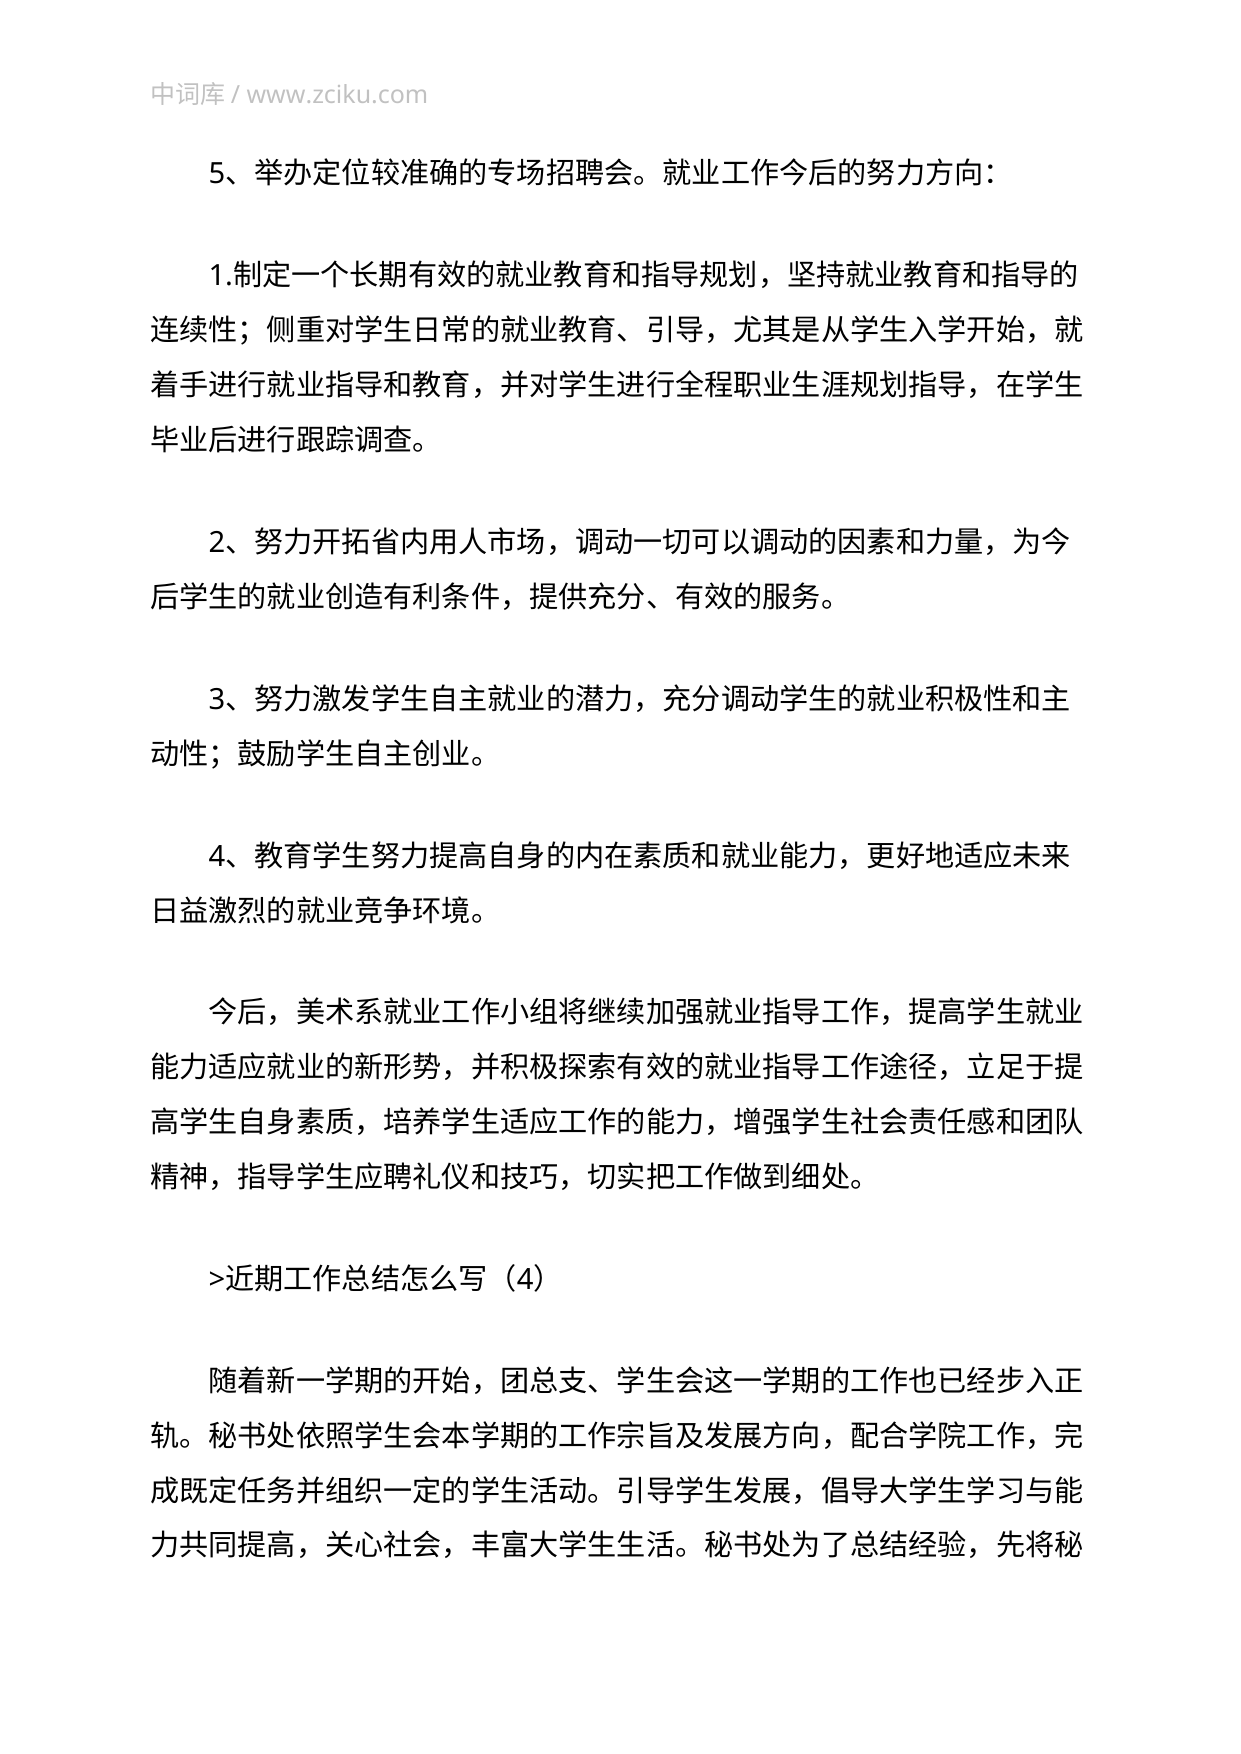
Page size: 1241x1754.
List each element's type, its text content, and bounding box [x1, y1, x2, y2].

text 今后，美术系就业工作小组将继续加强就业指导工作，提高学生就业能力适应就业的新形势，并积极探索有效的就业指导工作途径，立足于提高学生自身素质，培养学生适应工作的能力，增强学生社会责任感和团队精神，指导学生应聘礼仪和技巧，切实把工作做到细处。 [150, 989, 1090, 1196]
text >近期工作总结怎么写（4） [150, 1255, 1090, 1298]
text 3、努力激发学生自主就业的潜力，充分调动学生的就业积极性和主动性；鼓励学生自主创业。 [150, 675, 1090, 773]
text 4、教育学生努力提高自身的内在素质和就业能力，更好地适应未来日益激烈的就业竞争环境。 [150, 832, 1090, 929]
text 2、努力开拓省内用人市场，调动一切可以调动的因素和力量，为今后学生的就业创造有利条件，提供充分、有效的服务。 [150, 518, 1090, 616]
text 1.制定一个长期有效的就业教育和指导规划，坚持就业教育和指导的连续性；侧重对学生日常的就业教育、引导，尤其是从学生入学开始，就着手进行就业指导和教育，并对学生进行全程职业生涯规划指导，在学生毕业后进行跟踪调查。 [150, 252, 1090, 459]
text 5、举办定位较准确的专场招聘会。就业工作今后的努力方向： [150, 150, 1090, 192]
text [150, 1357, 1090, 1564]
